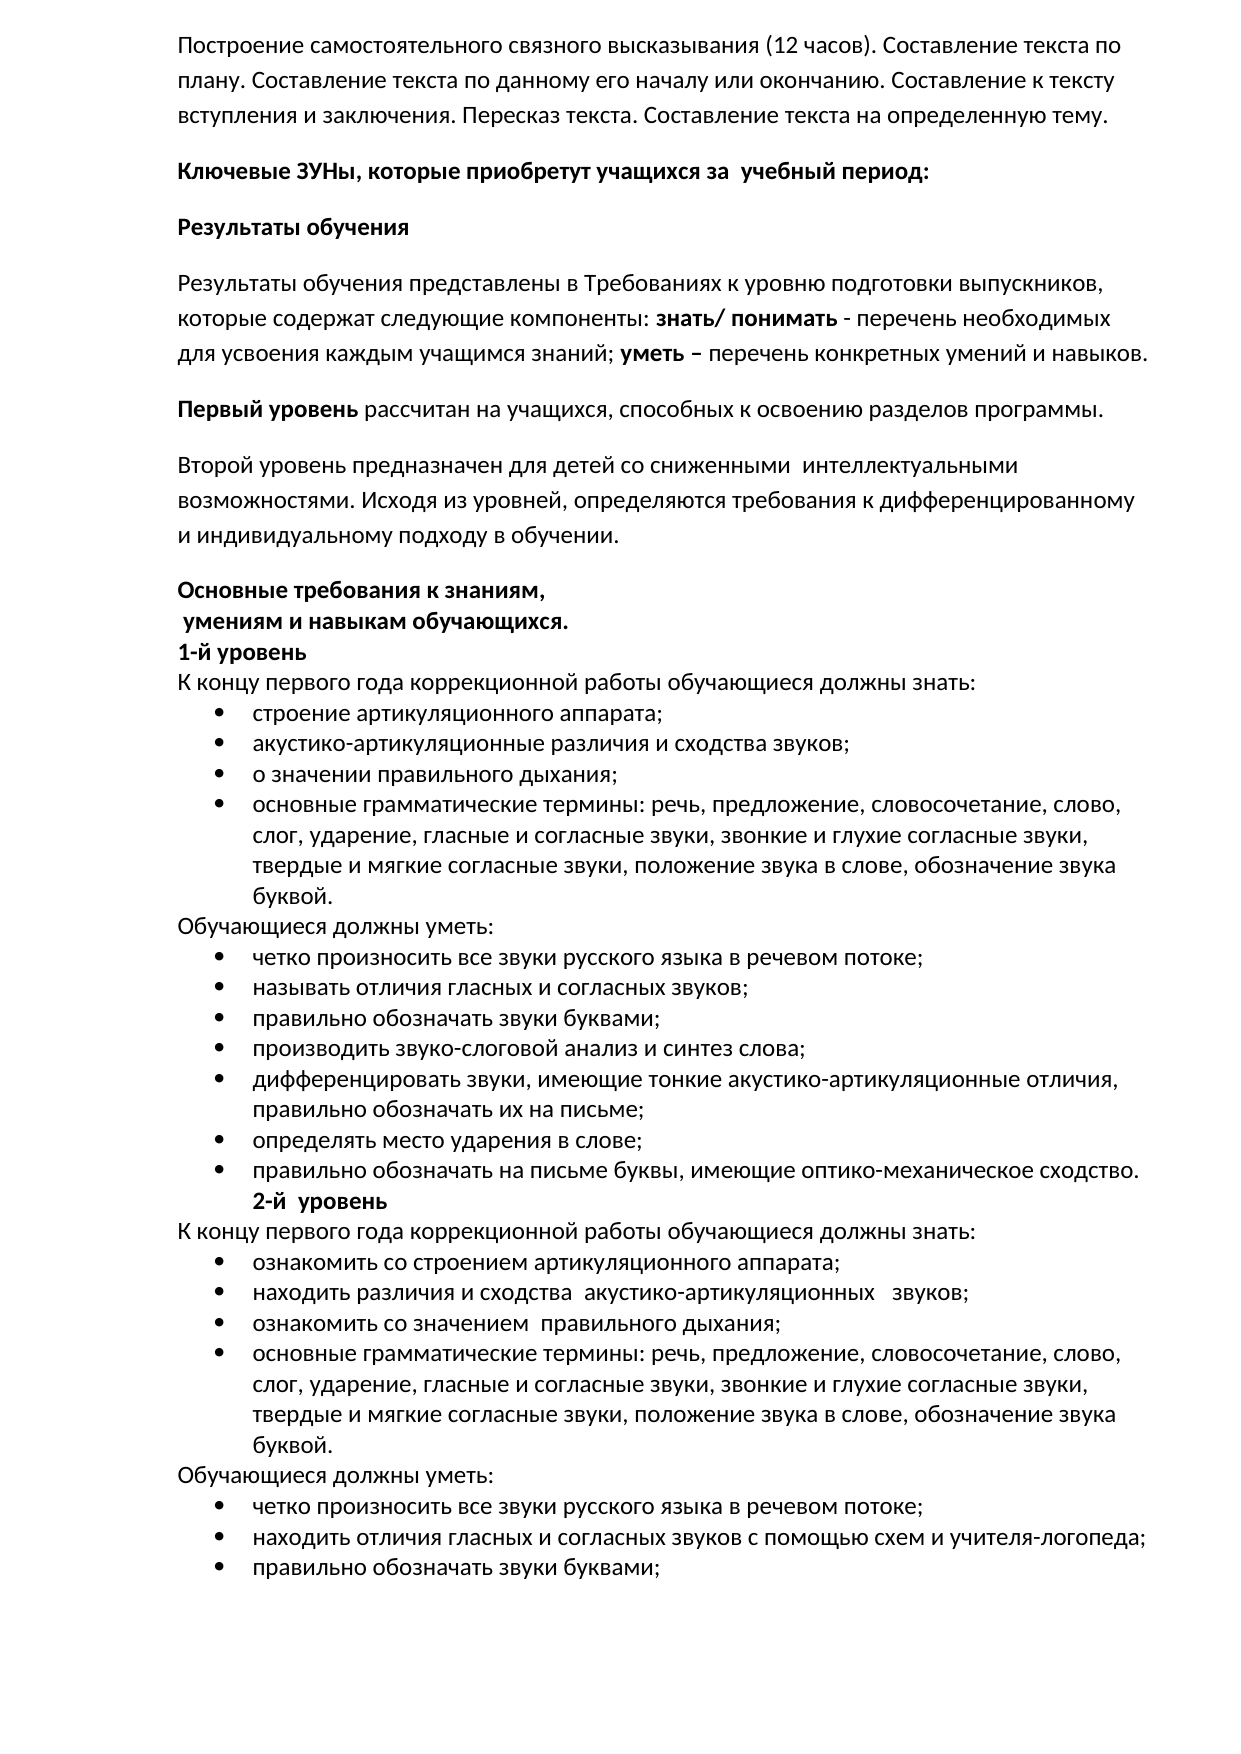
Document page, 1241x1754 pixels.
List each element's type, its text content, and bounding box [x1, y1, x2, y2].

list основные грамматические термины: речь, предложение, словосочетание, слово, слог, ударение, гласные и согласные звуки, звонкие и глухие согласные звуки, твердые и мягкие согласные звуки, положение звука в слове, обозначение звука буквой. [215, 1338, 1152, 1460]
list правильно обозначать звуки буквами; [215, 1002, 1152, 1032]
text Построение самостоятельного связного высказывания (12 часов). Составление текста по плану. Составление текста по данному его началу или окончанию. Составление к тексту вступления и заключения. Пересказ текста. Составление текста на определенную тему. [177, 29, 1152, 130]
text К концу первого года коррекционной работы обучающиеся должны знать: [177, 1216, 1152, 1246]
text К концу первого года коррекционной работы обучающиеся должны знать: [177, 666, 1152, 697]
list дифференцировать звуки, имеющие тонкие акустико-артикуляционные отличия, правильно обозначать их на письме; [215, 1063, 1152, 1124]
text Обучающиеся должны уметь: [177, 910, 1152, 941]
list основные грамматические термины: речь, предложение, словосочетание, слово, слог, ударение, гласные и согласные звуки, звонкие и глухие согласные звуки, твердые и мягкие согласные звуки, положение звука в слове, обозначение звука буквой. [215, 788, 1152, 910]
text Результаты обучения [177, 211, 1152, 242]
list о значении правильного дыхания; [215, 758, 1152, 788]
text Ключевые ЗУНы, которые приобретут учащихся за учебный период: [177, 155, 1152, 186]
list четко произносить все звуки русского языка в речевом потоке; [215, 941, 1152, 971]
list ознакомить со значением правильного дыхания; [215, 1307, 1152, 1338]
list находить отличия гласных и согласных звуков с помощью схем и учителя-логопеда; [215, 1521, 1152, 1551]
text Второй уровень предназначен для детей со сниженными интеллектуальными возможностями. Исходя из уровней, определяются требования к дифференцированному и индивидуальному подходу в обучении. [177, 449, 1152, 549]
list определять место ударения в слове; [215, 1124, 1152, 1154]
text Первый уровень рассчитан на учащихся, способных к освоению разделов программы. [177, 393, 1152, 423]
list правильно обозначать на письме буквы, имеющие оптико-механическое сходство. [215, 1154, 1152, 1185]
list производить звуко-слоговой анализ и синтез слова; [215, 1032, 1152, 1063]
list ознакомить со строением артикуляционного аппарата; [215, 1246, 1152, 1277]
text Обучающиеся должны уметь: [177, 1460, 1152, 1490]
text 1-й уровень [177, 636, 1152, 666]
list правильно обозначать звуки буквами; [215, 1551, 1152, 1582]
list называть отличия гласных и согласных звуков; [215, 971, 1152, 1002]
text Результаты обучения представлены в Требованиях к уровню подготовки выпускников, которые содержат следующие компоненты: знать/ понимать - перечень необходимых для усвоения каждым учащимся знаний; уметь – перечень конкретных умений и навыков. [177, 267, 1152, 368]
list строение артикуляционного аппарата; [215, 697, 1152, 727]
text 2-й уровень [252, 1185, 1152, 1216]
text умениям и навыкам обучающихся. [177, 605, 1152, 636]
list четко произносить все звуки русского языка в речевом потоке; [215, 1490, 1152, 1521]
list находить различия и сходства акустико-артикуляционных звуков; [215, 1277, 1152, 1307]
text Основные требования к знаниям, [177, 574, 1152, 605]
list акустико-артикуляционные различия и сходства звуков; [215, 727, 1152, 758]
